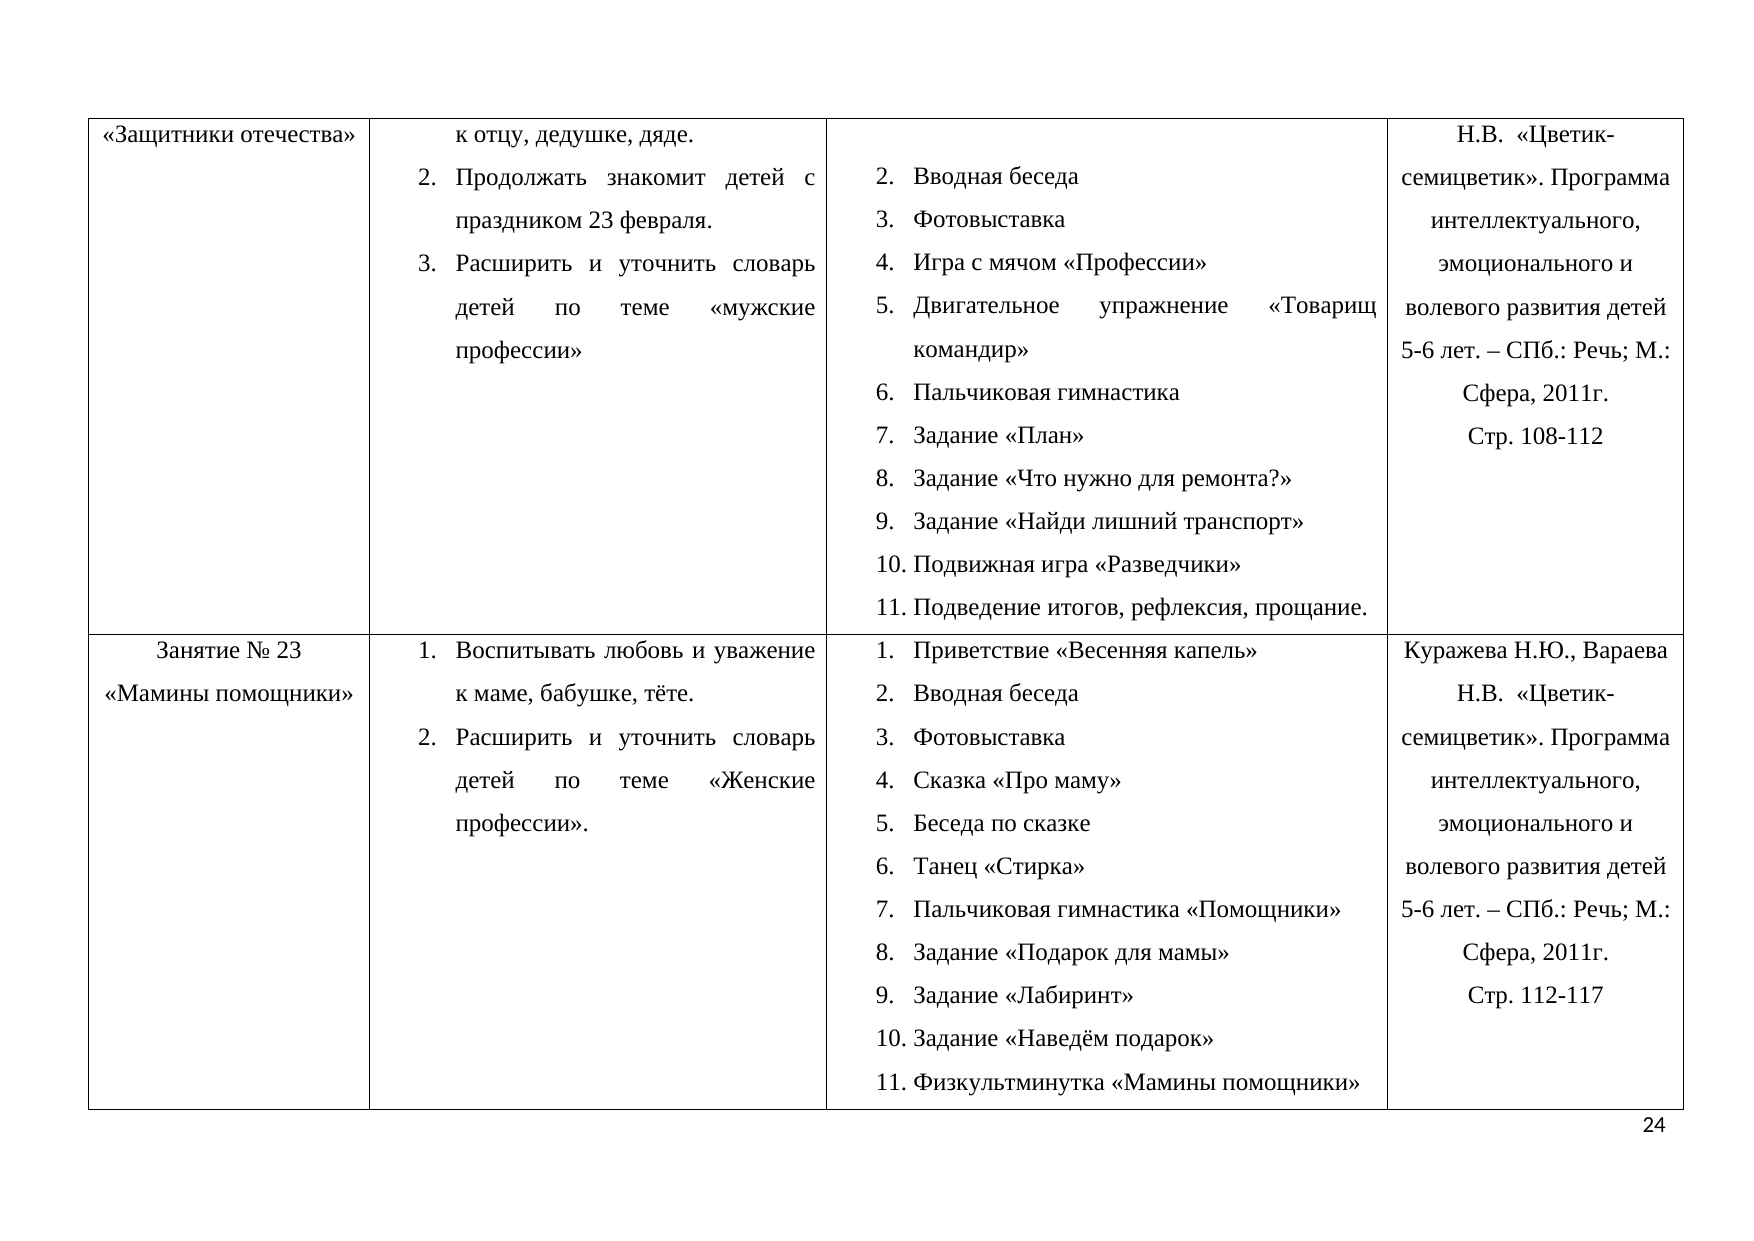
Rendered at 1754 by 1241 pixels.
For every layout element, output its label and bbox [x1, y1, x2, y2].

table_cell [827, 119, 1387, 634]
table_cell [89, 635, 369, 1108]
table_cell [370, 635, 826, 1108]
table_cell [370, 119, 826, 634]
table_cell [89, 119, 369, 634]
table_cell [827, 635, 1387, 1108]
table_cell [1388, 635, 1683, 1108]
table_cell [1388, 119, 1683, 634]
